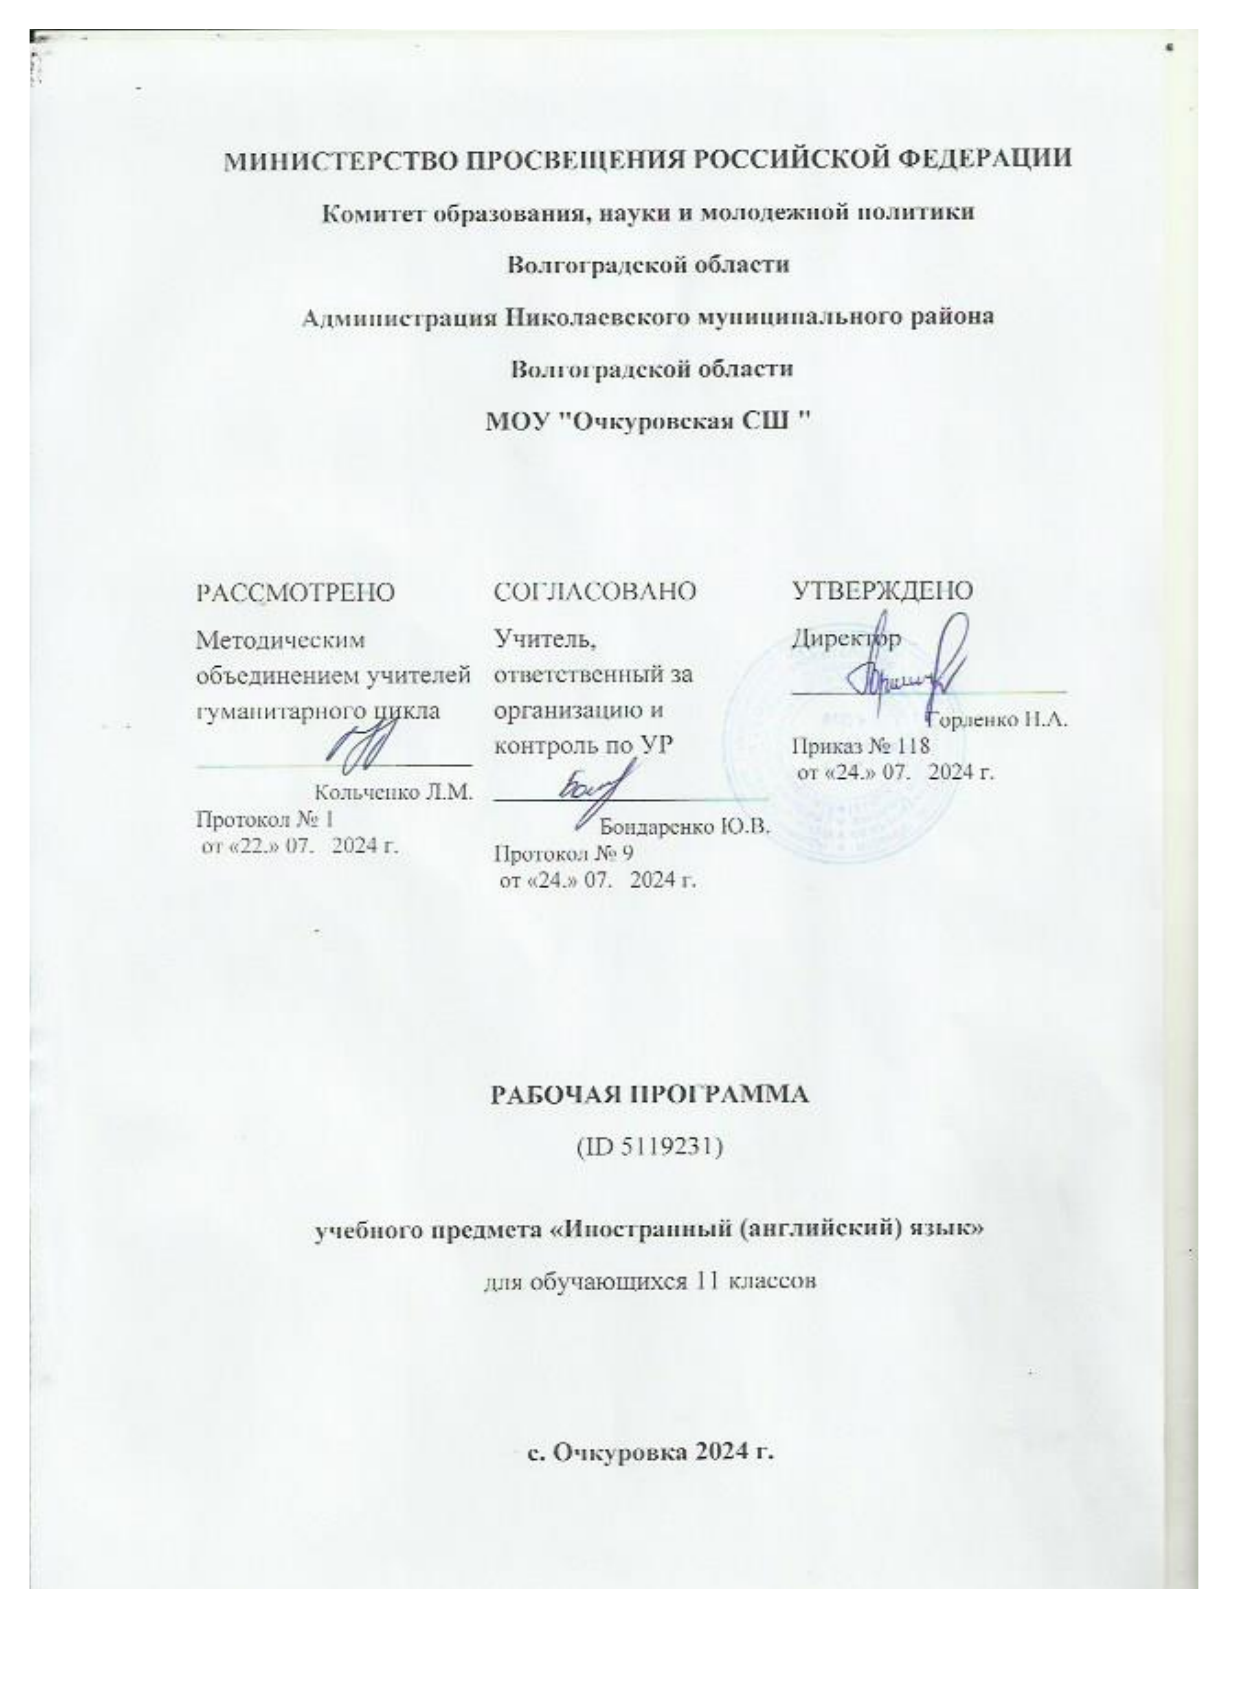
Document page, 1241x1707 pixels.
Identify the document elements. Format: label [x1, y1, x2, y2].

picture [29, 29, 1199, 1589]
